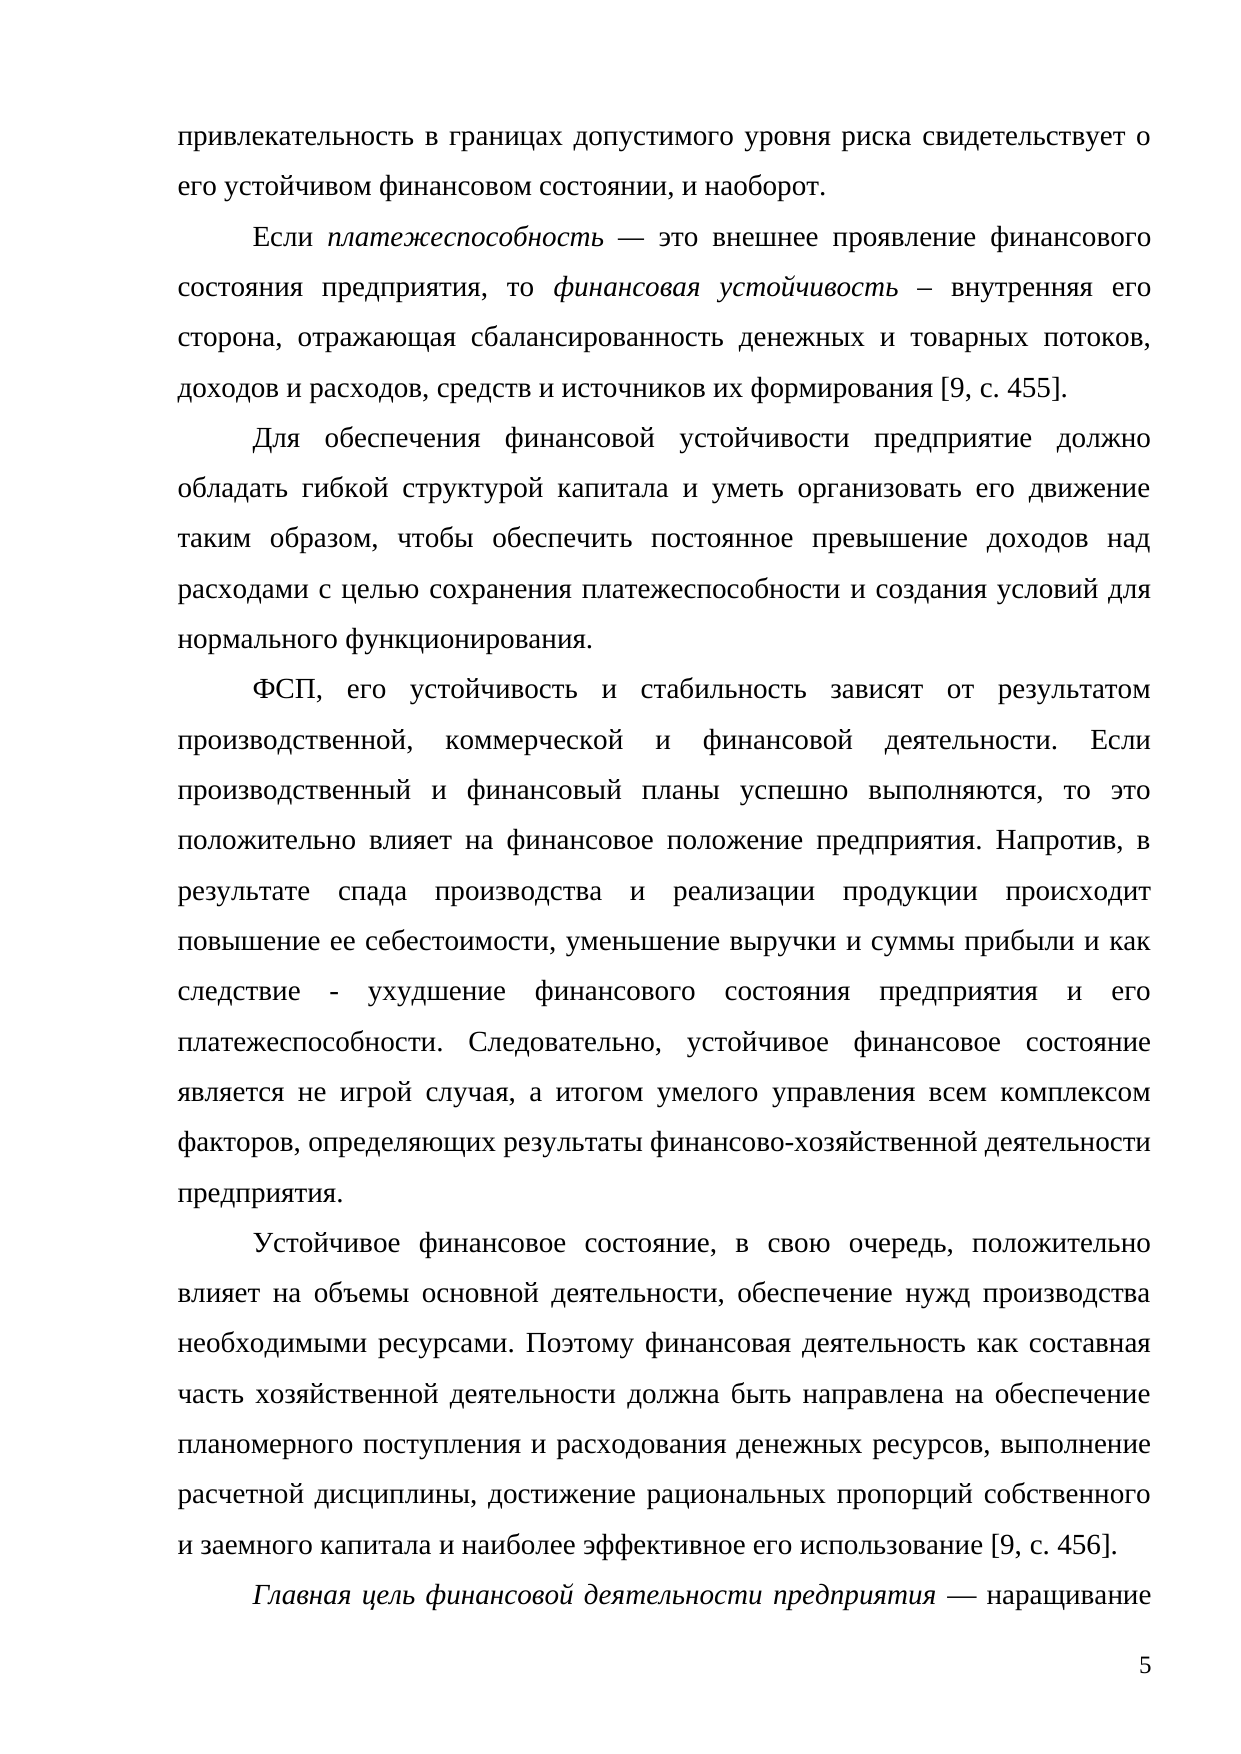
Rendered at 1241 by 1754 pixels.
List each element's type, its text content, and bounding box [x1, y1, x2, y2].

text Если платежеспособность — это внешнее проявление финансового состояния предприятия, то финансовая устойчивость – внутренняя его сторона, отражающая сбалансированность денежных и товарных потоков, доходов и расходов, средств и источников их формирования [9, c. 455]. [177, 219, 1152, 403]
text ФСП, его устойчивость и стабильность зависят от результатом производственной, коммерческой и финансовой деятельности. Если производственный и финансовый планы успешно выполняются, то это положительно влияет на финансовое положение предприятия. Напротив, в результате спада производства и реализации продукции происходит повышение ее себестоимости, уменьшение выручки и суммы прибыли и как следствие - ухудшение финансового состояния предприятия и его платежеспособности. Следовательно, устойчивое финансовое состояние является не игрой случая, а итогом умелого управления всем комплексом факторов, определяющих результаты финансово-хозяйственной деятельности предприятия. [177, 672, 1152, 1208]
text Устойчивое финансовое состояние, в свою очередь, положительно влияет на объемы основной деятельности, обеспечение нужд производства необходимыми ресурсами. Поэтому финансовая деятельность как составная часть хозяйственной деятельности должна быть направлена на обеспечение планомерного поступления и расходования денежных ресурсов, выполнение расчетной дисциплины, достижение рациональных пропорций собственного и заемного капитала и наиболее эффективное его использование [9, c. 456]. [177, 1225, 1152, 1560]
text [177, 118, 1152, 202]
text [177, 1577, 1152, 1611]
text Для обеспечения финансовой устойчивости предприятие должно обладать гибкой структурой капитала и уметь организовать его движение таким образом, чтобы обеспечить постоянное превышение доходов над расходами с целью сохранения платежеспособности и создания условий для нормального функционирования. [177, 420, 1152, 655]
